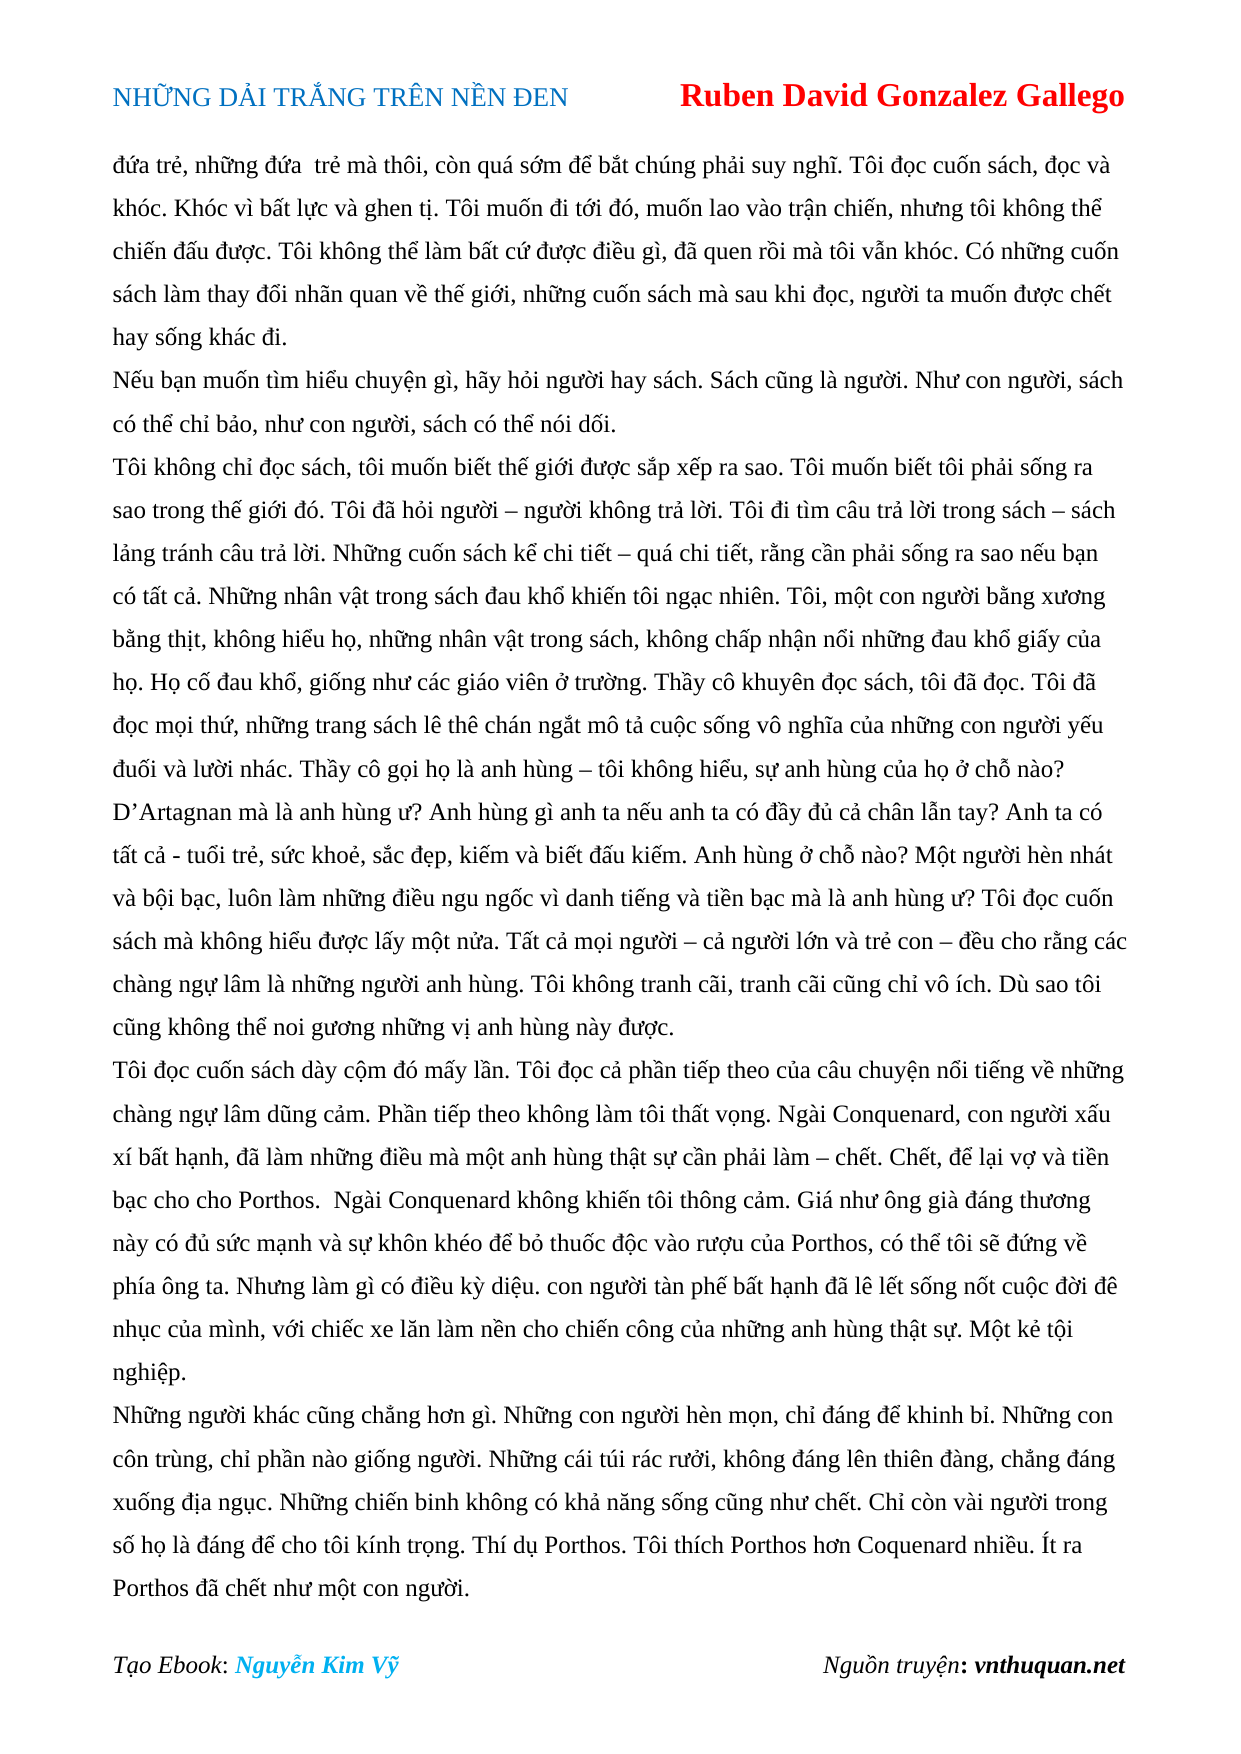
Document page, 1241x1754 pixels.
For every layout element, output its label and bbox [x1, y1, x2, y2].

text [112, 150, 1128, 1602]
